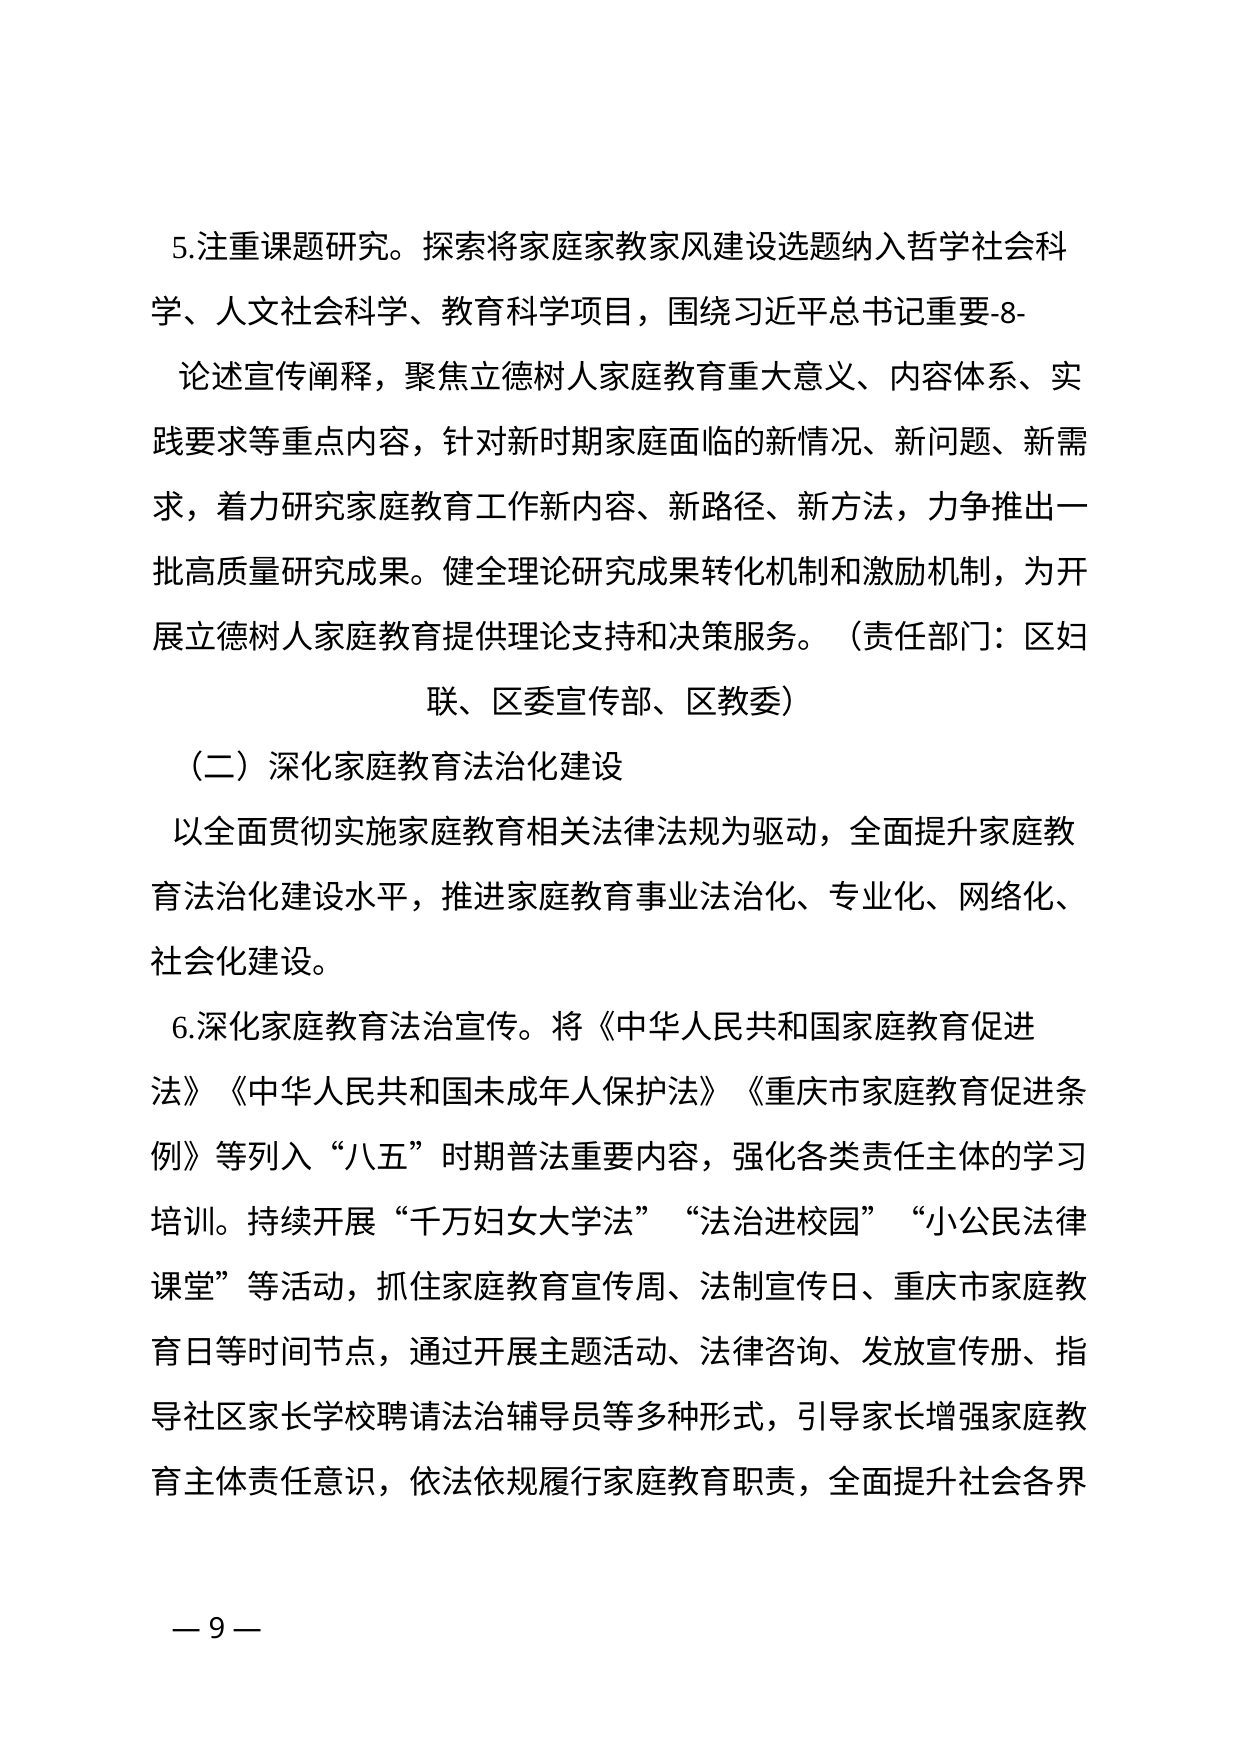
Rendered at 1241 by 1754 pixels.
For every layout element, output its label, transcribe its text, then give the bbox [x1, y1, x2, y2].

text （二）深化家庭教育法治化建设 [151, 732, 1089, 797]
text 以全面贯彻实施家庭教育相关法律法规为驱动，全面提升家庭教育法治化建设水平，推进家庭教育事业法治化、专业化、网络化、社会化建设。 [151, 797, 1089, 992]
text 5.注重课题研究。探索将家庭家教家风建设选题纳入哲学社会科学、人文社会科学、教育科学项目，围绕习近平总书记重要-8- [151, 212, 1089, 342]
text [151, 992, 1089, 1512]
text 论述宣传阐释，聚焦立德树人家庭教育重大意义、内容体系、实践要求等重点内容，针对新时期家庭面临的新情况、新问题、新需求，着力研究家庭教育工作新内容、新路径、新方法，力争推出一批高质量研究成果。健全理论研究成果转化机制和激励机制，为开展立德树人家庭教育提供理论支持和决策服务。（责任部门：区妇联、区委宣传部、区教委） [151, 342, 1089, 732]
